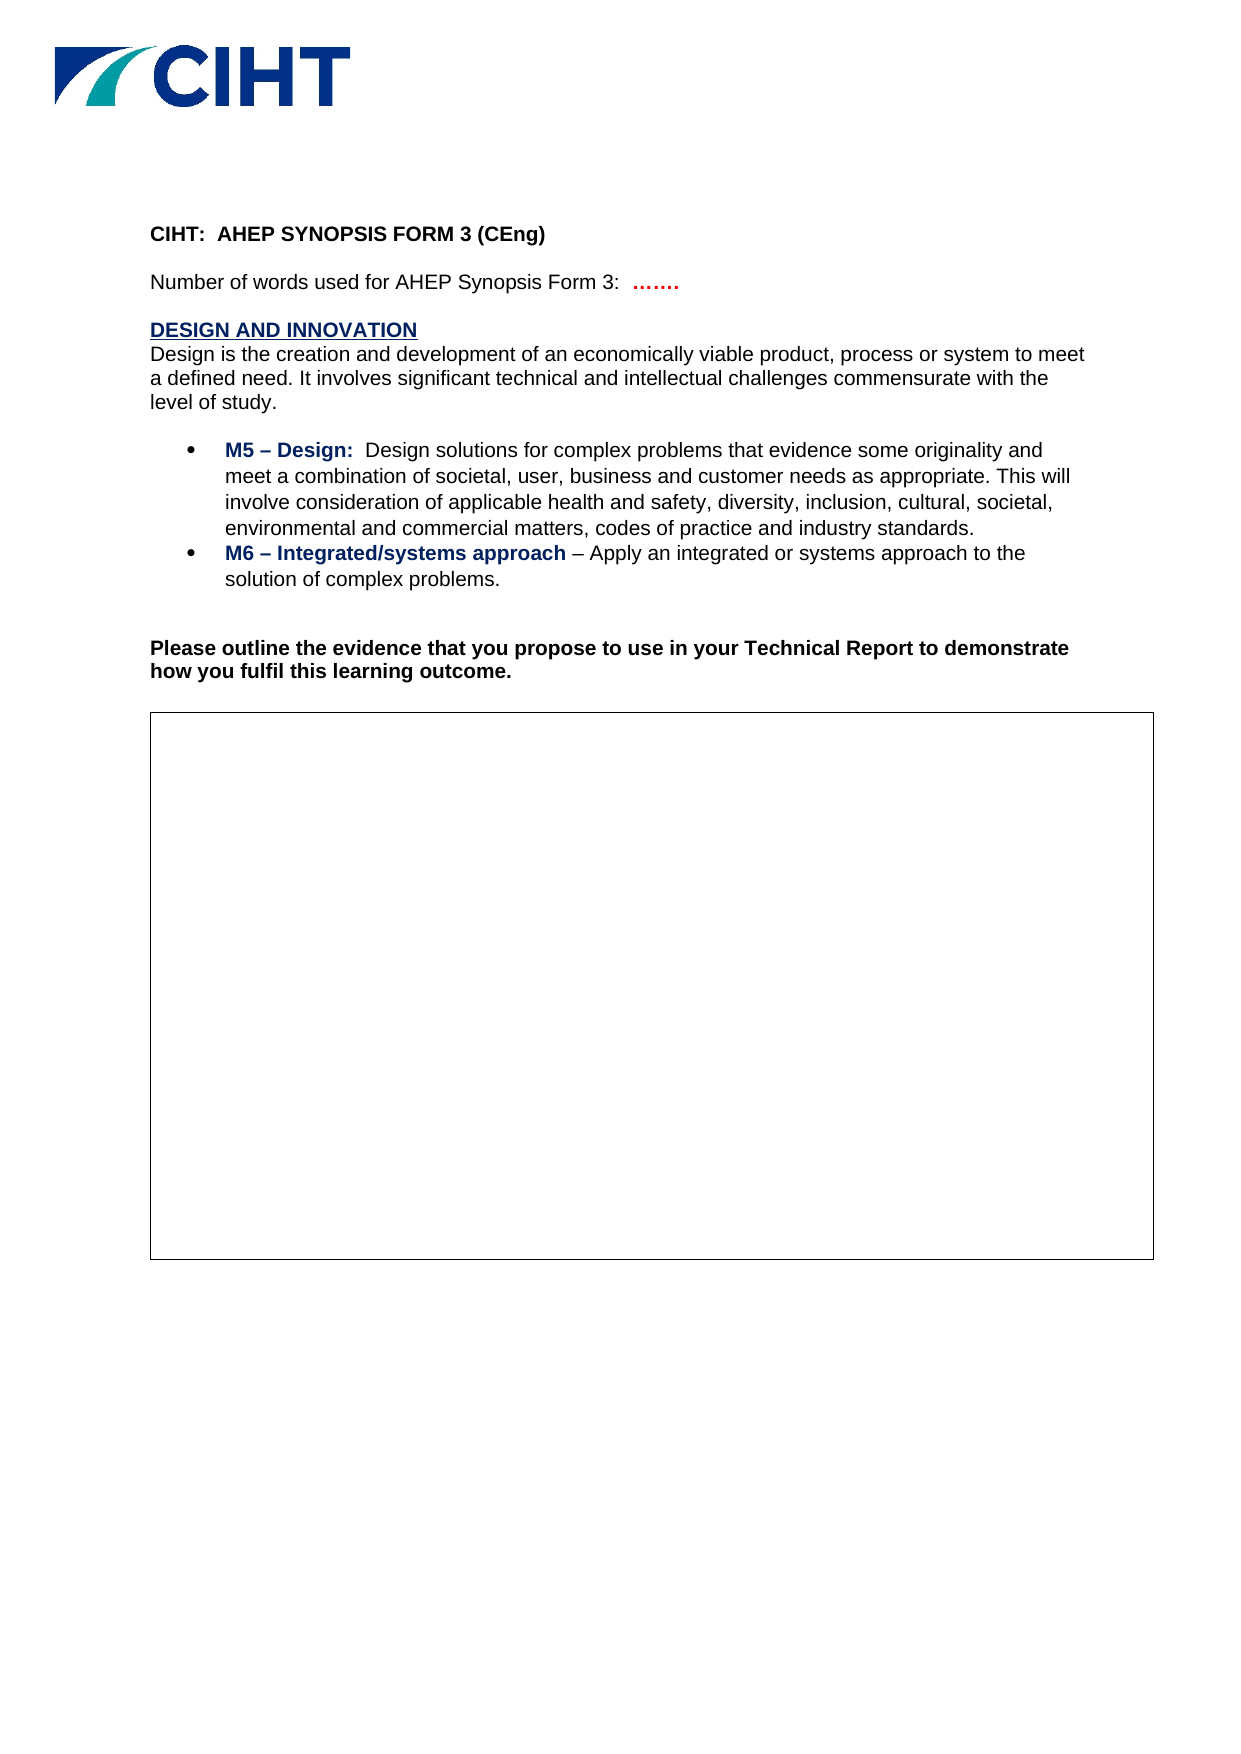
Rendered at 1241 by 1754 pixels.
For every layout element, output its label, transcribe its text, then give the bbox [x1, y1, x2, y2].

list M6 – Integrated/systems approach – Apply an integrated or systems approach to the solution of complex problems. [187, 541, 1090, 591]
list M5 – Design: Design solutions for complex problems that evidence some originality and meet a combination of societal, user, business and customer needs as appropriate. This will involve consideration of applicable health and safety, diversity, inclusion, cultural, societal, environmental and commercial matters, codes of practice and industry standards. [187, 438, 1090, 539]
text Number of words used for AHEP Synopsis Form 3: ……. [150, 270, 1090, 294]
table_header [151, 713, 1153, 1259]
text CIHT: AHEP SYNOPSIS FORM 3 (CEng) [150, 222, 1090, 246]
text DESIGN AND INNOVATION [150, 318, 1090, 342]
text Please outline the evidence that you propose to use in your Technical Report to demonstrate how you fulfil this learning outcome. [150, 635, 1090, 683]
picture [54, 45, 350, 107]
text Design is the creation and development of an economically viable product, process or system to meet a defined need. It involves significant technical and intellectual challenges commensurate with the level of study. [150, 342, 1090, 414]
